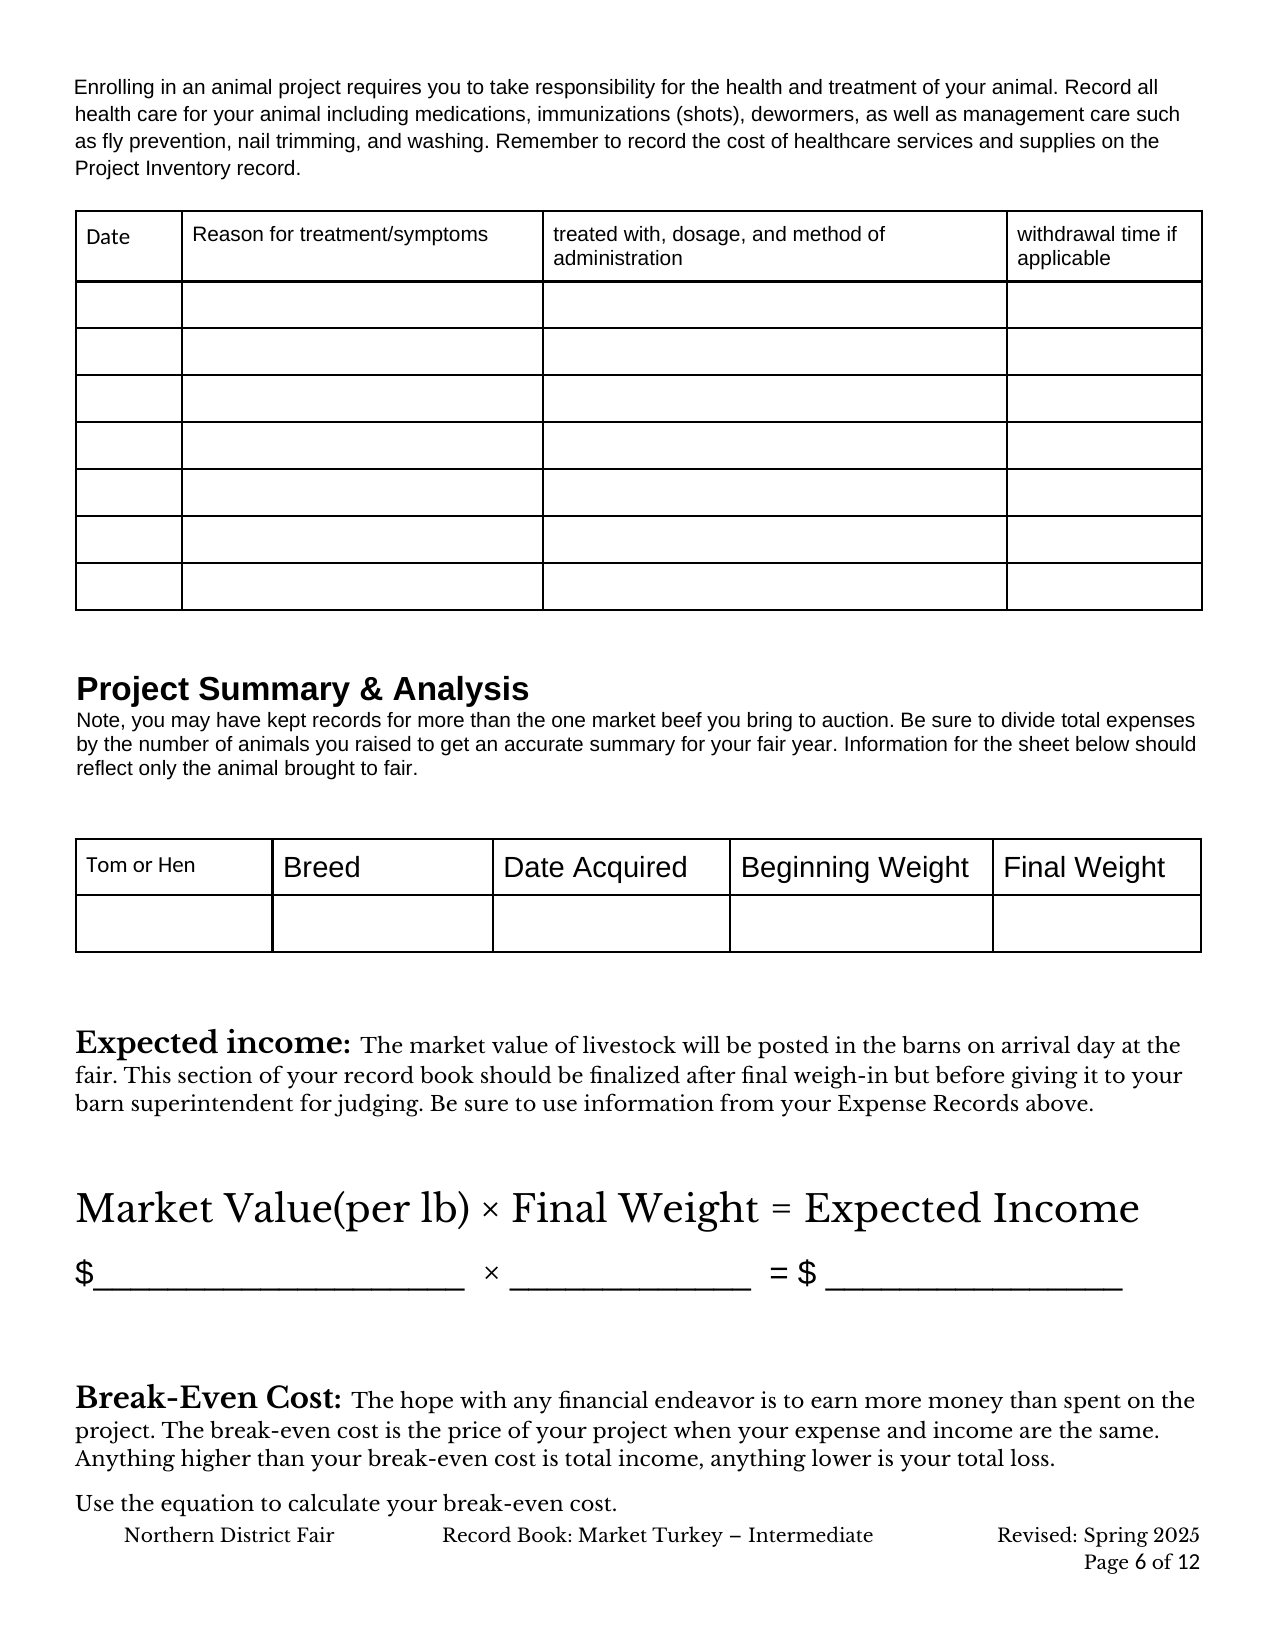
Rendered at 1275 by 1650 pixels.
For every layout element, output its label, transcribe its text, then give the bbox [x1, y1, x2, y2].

text Market Value(per lb) × Final Weight = Expected Income [75, 1186, 1200, 1232]
text Break-Even Cost: The hope with any financial endeavor is to earn more money than spent on the project. The break-even cost is the price of your project when your expense and income are the same. Anything higher than your break-even cost is total income, anything lower is your total loss. [75, 1380, 1200, 1472]
subtitle Note, you may have kept records for more than the one market beef you bring to auction. Be sure to divide total expenses by the number of animals you raised to get an accurate summary for your fair year. Information for the sheet below should reflect only the animal brought to fair. [76, 708, 1200, 779]
text Enrolling in an animal project requires you to take responsibility for the health and treatment of your animal. Record all health care for your animal including medications, immunizations (shots), dewormers, as well as management care such as fly prevention, nail trimming, and washing. Remember to record the cost of healthcare services and supplies on the Project Inventory record. [73, 75, 1195, 179]
subtitle Project Summary & Analysis [76, 669, 1200, 708]
text Use the equation to calculate your break-even cost. [75, 1491, 1200, 1517]
text $____________________ × _____________ = $ ________________ [75, 1252, 1200, 1294]
text Expected income: The market value of livestock will be posted in the barns on arrival day at the fair. This section of your record book should be finalized after final weigh-in but before giving it to your barn superintendent for judging. Be sure to use information from your Expense Records above. [75, 1025, 1200, 1117]
